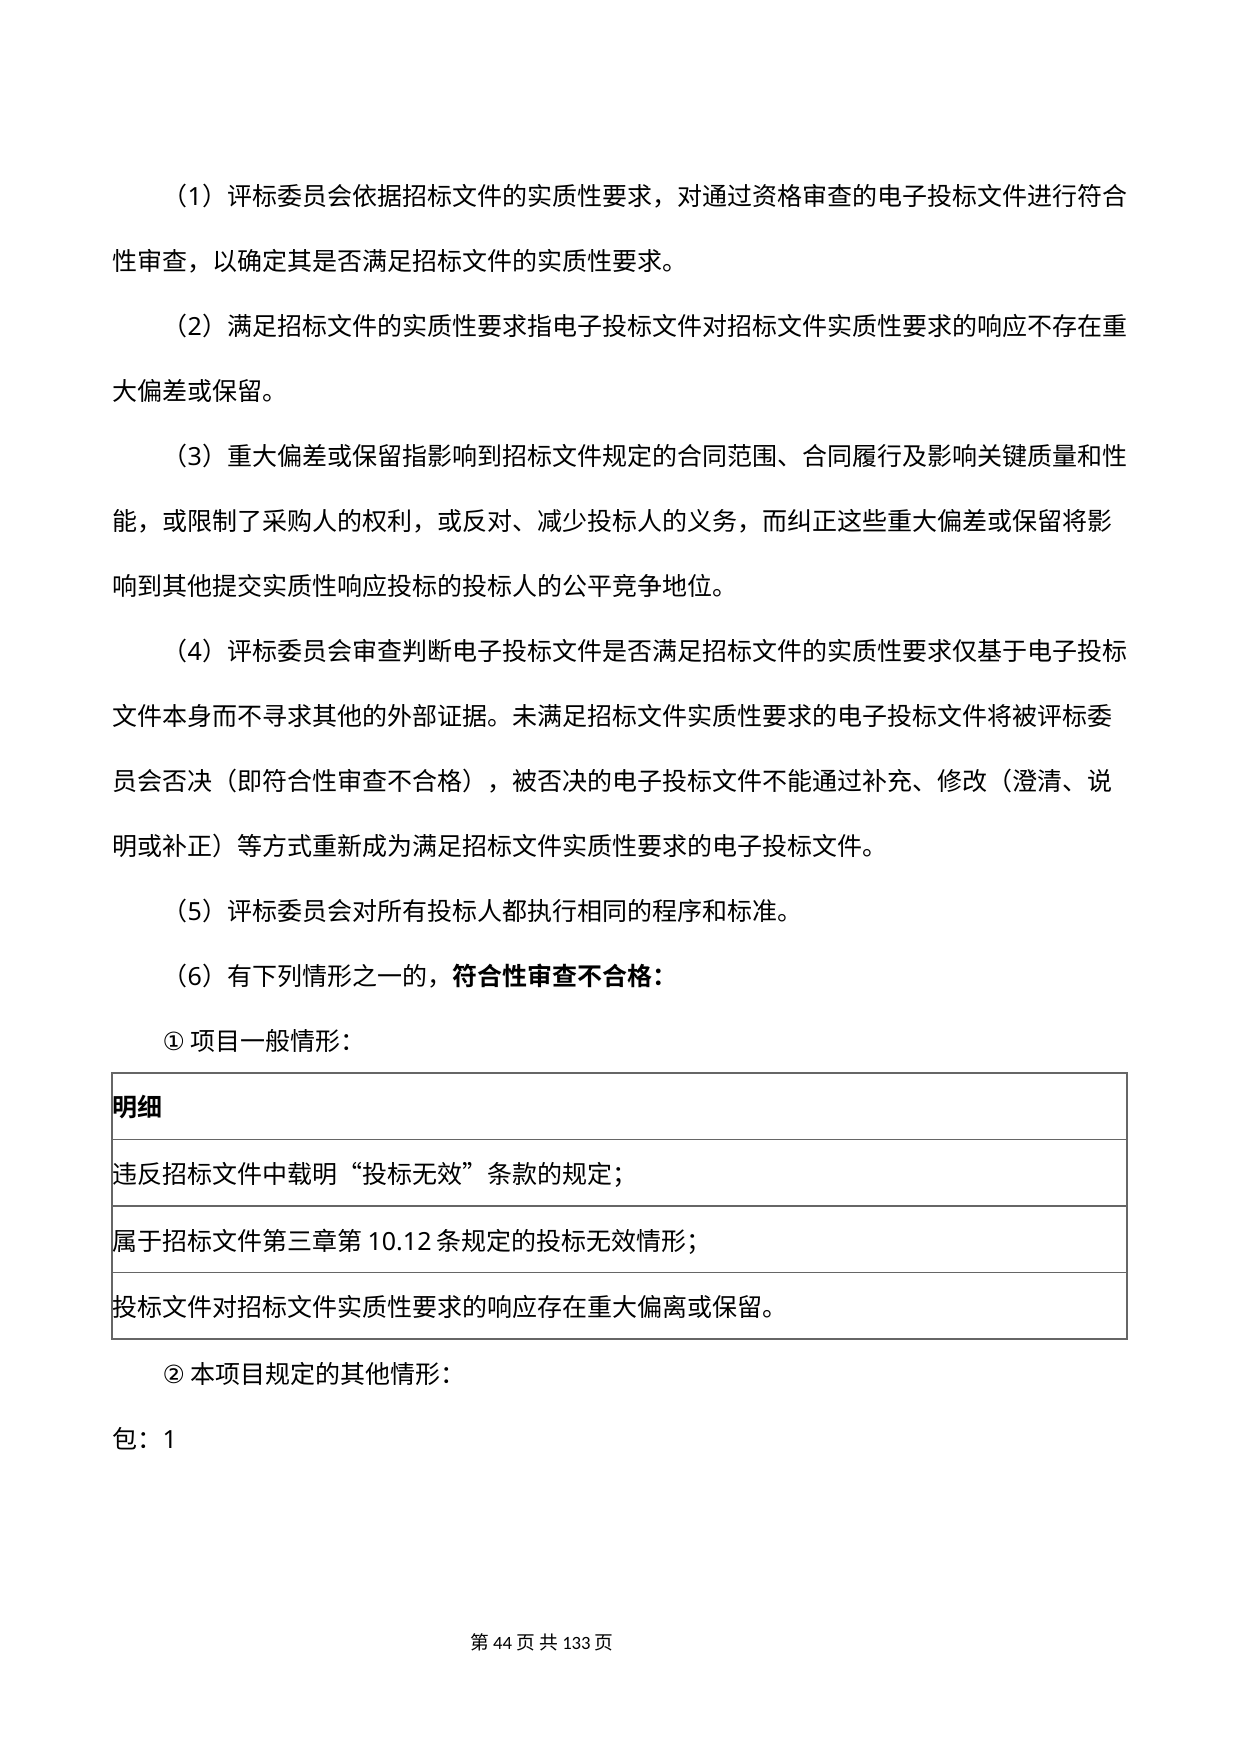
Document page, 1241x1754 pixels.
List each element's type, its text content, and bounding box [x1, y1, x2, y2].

text （1）评标委员会依据招标文件的实质性要求，对通过资格审查的电子投标文件进行符合性审查，以确定其是否满足招标文件的实质性要求。 [112, 162, 1128, 292]
text （3）重大偏差或保留指影响到招标文件规定的合同范围、合同履行及影响关键质量和性能，或限制了采购人的权利，或反对、减少投标人的义务，而纠正这些重大偏差或保留将影响到其他提交实质性响应投标的投标人的公平竞争地位。 [112, 422, 1128, 617]
table_header 明细 [113, 1074, 1126, 1138]
text （6）有下列情形之一的，符合性审查不合格： [112, 942, 1128, 1007]
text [112, 1340, 1128, 1470]
table_cell 属于招标文件第三章第10.12条规定的投标无效情形； [113, 1207, 1126, 1272]
table_cell 投标文件对招标文件实质性要求的响应存在重大偏离或保留。 [113, 1273, 1126, 1338]
table_cell 违反招标文件中载明“投标无效”条款的规定； [113, 1140, 1126, 1205]
text （5）评标委员会对所有投标人都执行相同的程序和标准。 [112, 877, 1128, 942]
text （2）满足招标文件的实质性要求指电子投标文件对招标文件实质性要求的响应不存在重大偏差或保留。 [112, 292, 1128, 422]
text ①项目一般情形： [112, 1007, 1128, 1072]
text （4）评标委员会审查判断电子投标文件是否满足招标文件的实质性要求仅基于电子投标文件本身而不寻求其他的外部证据。未满足招标文件实质性要求的电子投标文件将被评标委员会否决（即符合性审查不合格），被否决的电子投标文件不能通过补充、修改（澄清、说明或补正）等方式重新成为满足招标文件实质性要求的电子投标文件。 [112, 617, 1128, 877]
